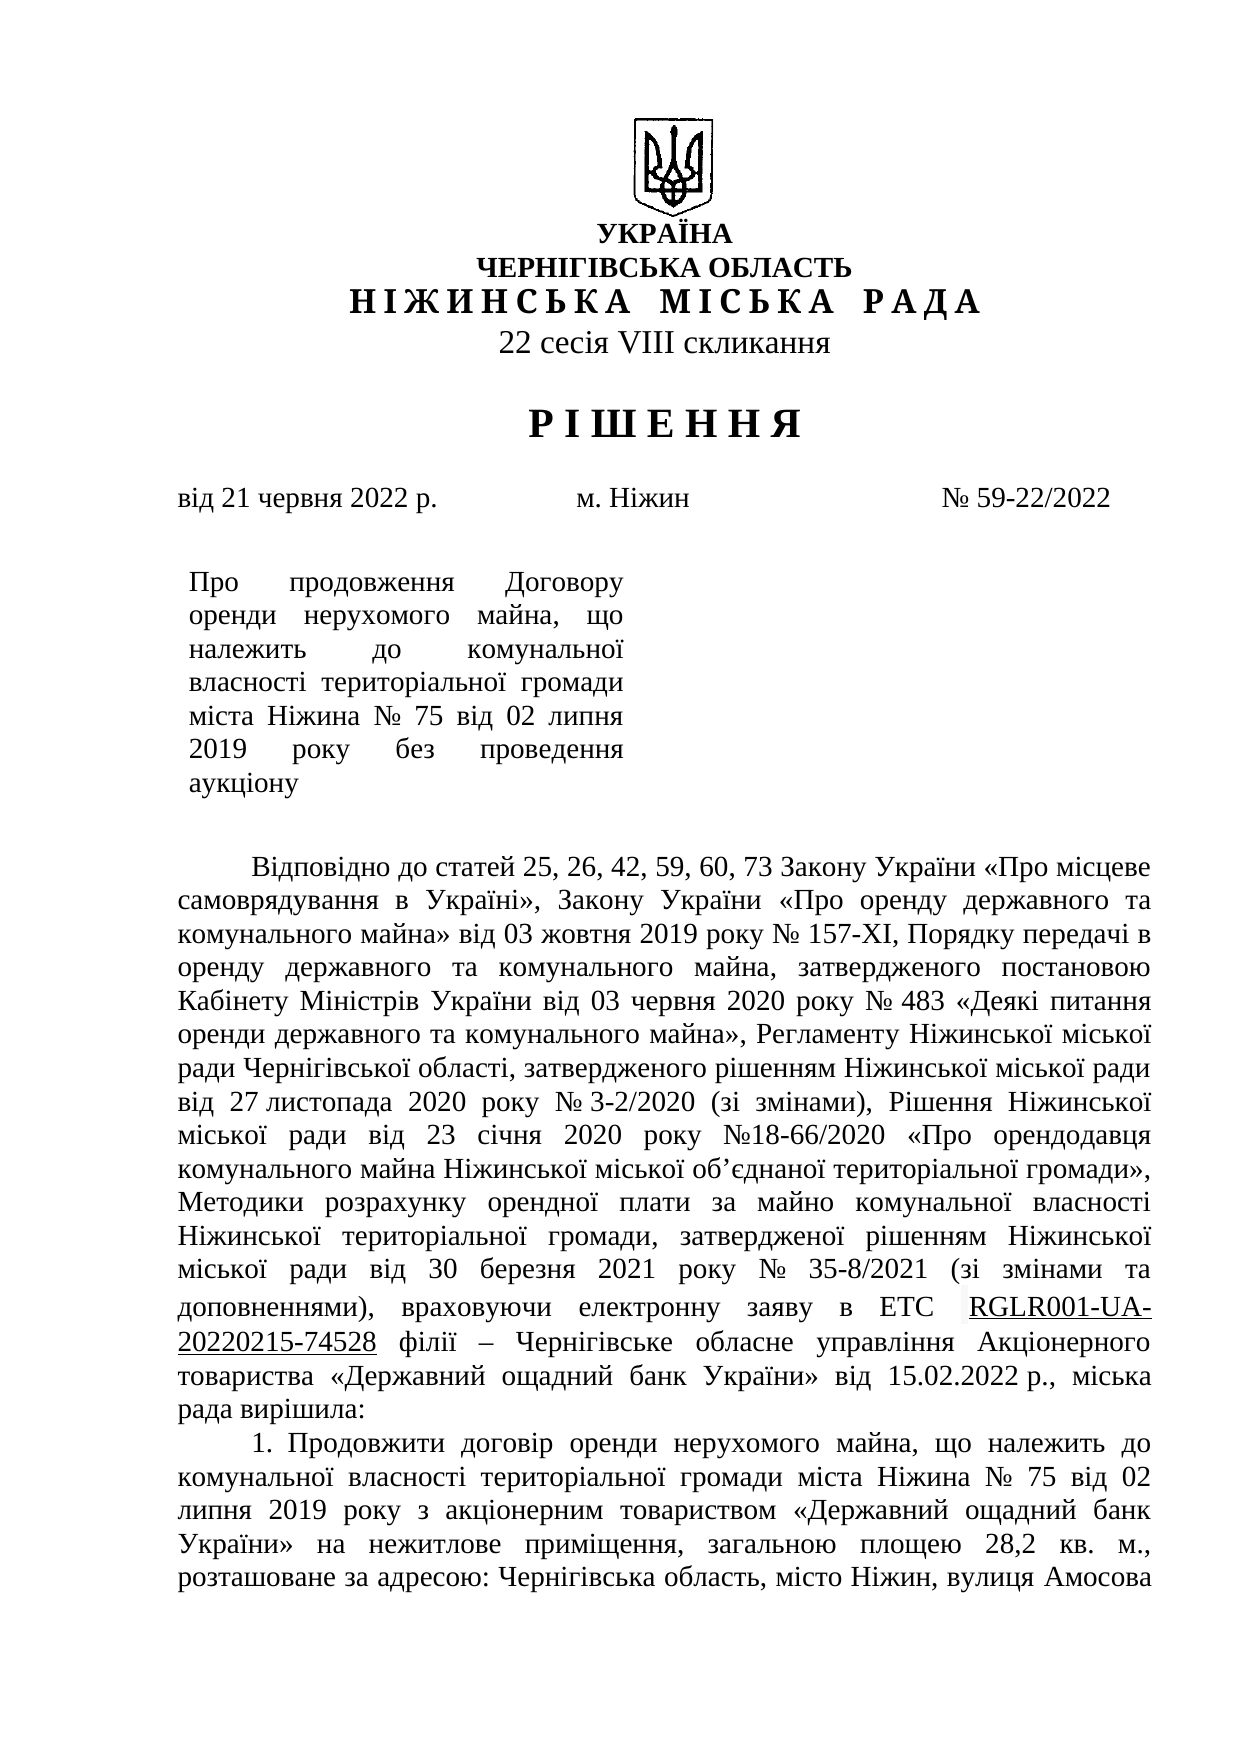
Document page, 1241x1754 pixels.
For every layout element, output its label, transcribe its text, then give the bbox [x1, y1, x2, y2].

text 22 сесія VIIІ скликання [177, 322, 1152, 360]
picture [633, 118, 714, 217]
text УКРАЇНА [177, 217, 1152, 250]
text Р І Ш Е Н Н Я [177, 399, 1152, 447]
text Відповідно до статей 25, 26, 42, 59, 60, 73 Закону України «Про місцеве самоврядування в Україні», Закону України «Про оренду державного та комунального майна» від 03 жовтня 2019 року № 157-XI, Порядку передачі в оренду державного та комунального майна, затвердженого постановою Кабінету Міністрів України від 03 червня 2020 року № 483 «Деякі питання оренди державного та комунального майна», Регламентy Ніжинської міської ради Чернігівської області, затвердженого рішенням Ніжинської міської ради від 27 листопада 2020 року № 3-2/2020 (зі змінами), Рішення Ніжинської міської ради від 23 січня 2020 року №18-66/2020 «Про орендодавця комунального майна Ніжинської міської об’єднаної територіальної громади», Методики розрахунку орендної плати за майно комунальної власності Ніжинської територіальної громади, затвердженої рішенням Ніжинської міської ради від 30 березня 2021 року № 35-8/2021 (зі змінами та доповненнями), враховуючи електронну заяву в ЕТС RGLR001-UA-20220215-74528 філії – Чернігівське обласне управління Акціонерного товариства «Державний ощадний банк України» від 15.02.2022 р., міська рада вирішила: [177, 849, 1152, 1425]
text від 21 червня 2022 р. м. Ніжин № 59-22/2022 [177, 480, 1152, 514]
text ЧЕРНІГІВСЬКА ОБЛАСТЬ [177, 250, 1152, 284]
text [177, 1425, 1152, 1593]
table_header Про продовження Договору оренди нерухомого майна, що належить до комунальної власності територіальної громади міста Ніжина № 75 від 02 липня 2019 року без проведення аукціону [177, 564, 635, 799]
text Н І Ж И Н С Ь К А М І С Ь К А Р А Д А [177, 284, 1152, 322]
